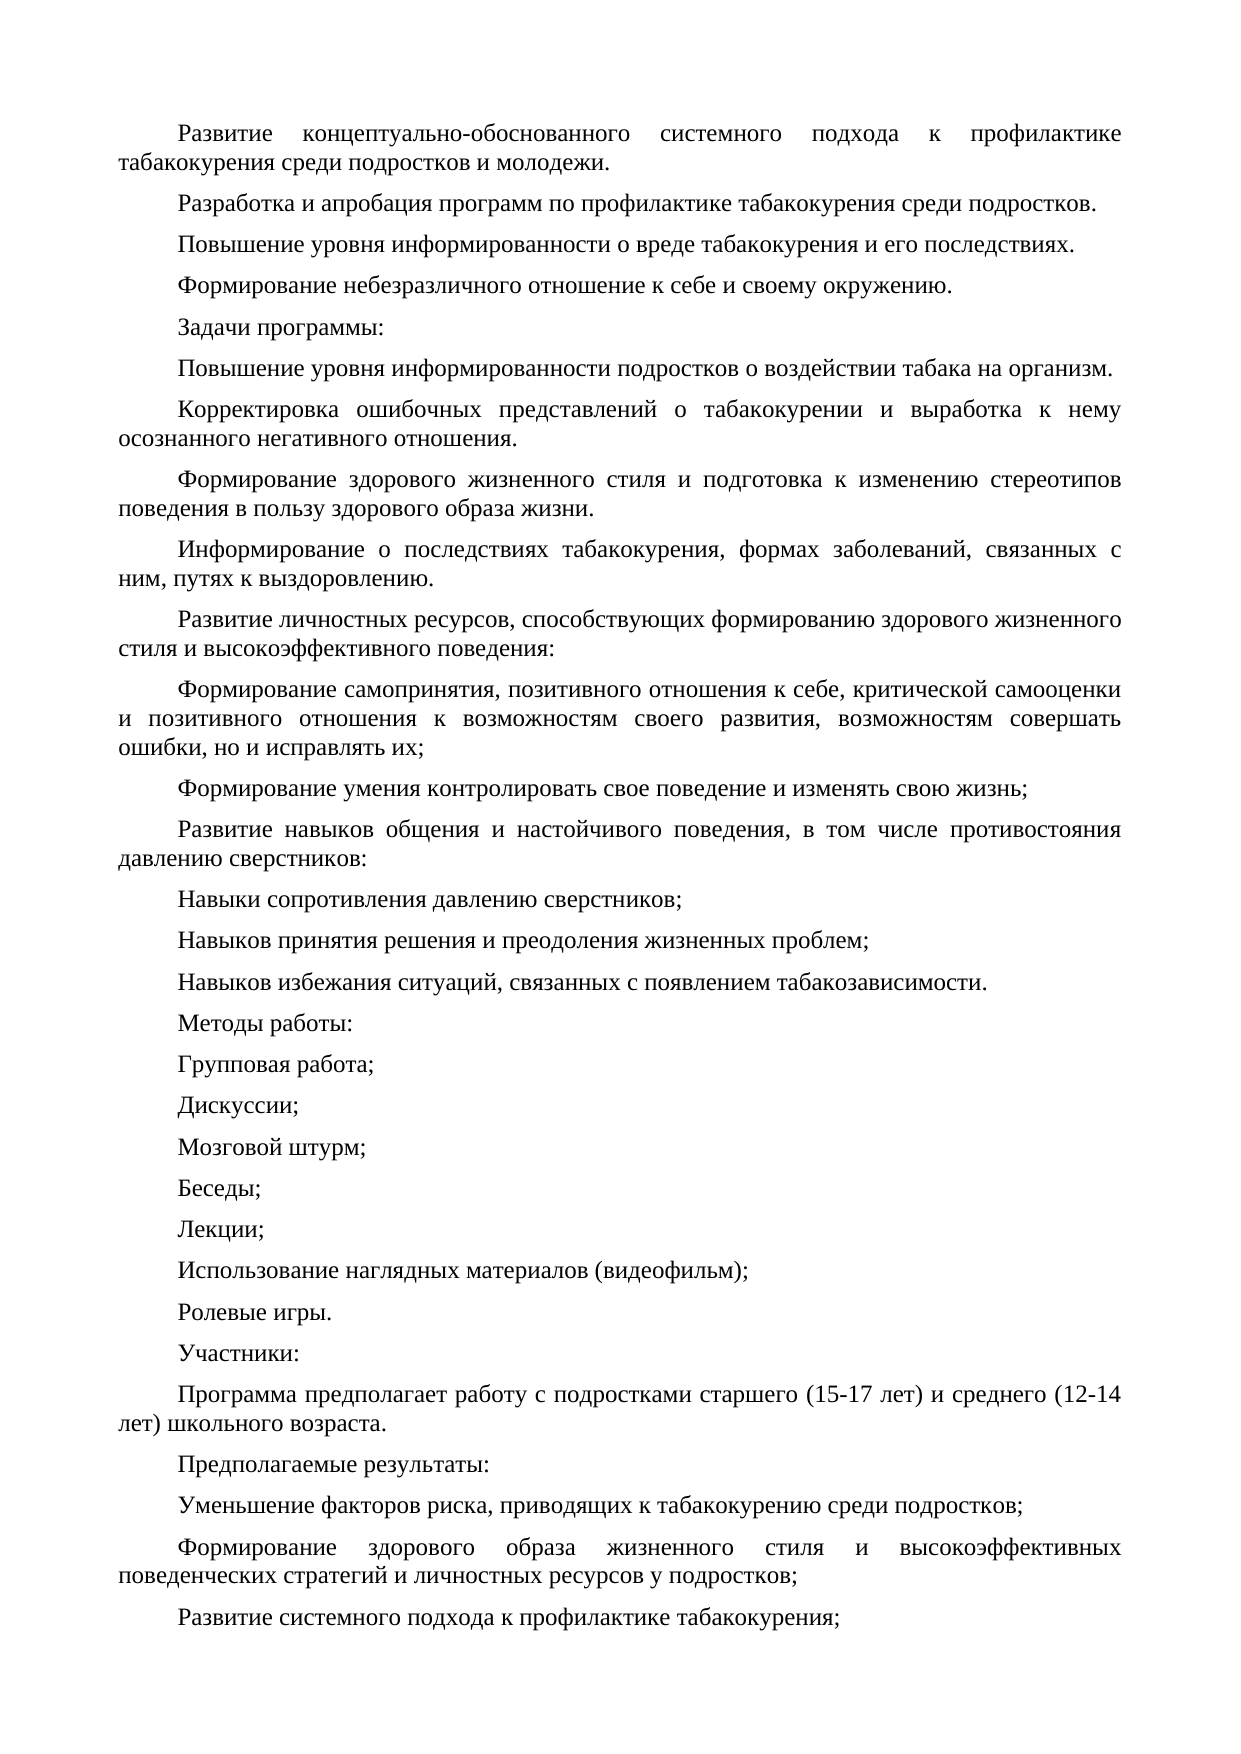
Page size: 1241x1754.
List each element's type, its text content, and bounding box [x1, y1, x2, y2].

text Методы работы: [118, 1008, 1122, 1037]
text Информирование о последствиях табакокурения, формах заболеваний, связанных с ним, путях к выздоровлению. [118, 534, 1122, 592]
text Развитие навыков общения и настойчивого поведения, в том числе противостояния давлению сверстников: [118, 814, 1122, 872]
text Беседы; [118, 1173, 1122, 1202]
text Формирование самопринятия, позитивного отношения к себе, критической самооценки и позитивного отношения к возможностям своего развития, возможностям совершать ошибки, но и исправлять их; [118, 674, 1122, 761]
text Мозговой штурм; [118, 1132, 1122, 1161]
text Навыков избежания ситуаций, связанных с появлением табакозависимости. [118, 967, 1122, 996]
text Участники: [118, 1338, 1122, 1367]
text Задачи программы: [118, 312, 1122, 341]
text Навыки сопротивления давлению сверстников; [118, 884, 1122, 913]
text Использование наглядных материалов (видеофильм); [118, 1256, 1122, 1284]
text Ролевые игры. [118, 1297, 1122, 1326]
text Корректировка ошибочных представлений о табакокурении и выработка к нему осознанного негативного отношения. [118, 394, 1122, 452]
text Групповая работа; [118, 1049, 1122, 1078]
text Формирование здорового жизненного стиля и подготовка к изменению стереотипов поведения в пользу здорового образа жизни. [118, 464, 1122, 522]
text Программа предполагает работу с подростками старшего (15-17 лет) и среднего (12-14 лет) школьного возраста. [118, 1379, 1122, 1437]
text Формирование небезразличного отношение к себе и своему окружению. [118, 271, 1122, 299]
text Повышение уровня информированности о вреде табакокурения и его последствиях. [118, 229, 1122, 258]
text Формирование здорового образа жизненного стиля и высокоэффективных поведенческих стратегий и личностных ресурсов у подростков; [118, 1532, 1122, 1589]
text Лекции; [118, 1214, 1122, 1243]
text Разработка и апробация программ по профилактике табакокурения среди подростков. [118, 188, 1122, 217]
text Развитие системного подхода к профилактике табакокурения; [118, 1602, 1122, 1631]
text Навыков принятия решения и преодоления жизненных проблем; [118, 926, 1122, 954]
text Повышение уровня информированности подростков о воздействии табака на организм. [118, 353, 1122, 382]
text Развитие концептуально-обоснованного системного подхода к профилактике табакокурения среди подростков и молодежи. [118, 118, 1122, 176]
text Развитие личностных ресурсов, способствующих формированию здорового жизненного стиля и высокоэффективного поведения: [118, 604, 1122, 662]
text Дискуссии; [118, 1091, 1122, 1119]
text Формирование умения контролировать свое поведение и изменять свою жизнь; [118, 773, 1122, 802]
text Уменьшение факторов риска, приводящих к табакокурению среди подростков; [118, 1491, 1122, 1519]
text Предполагаемые результаты: [118, 1449, 1122, 1478]
